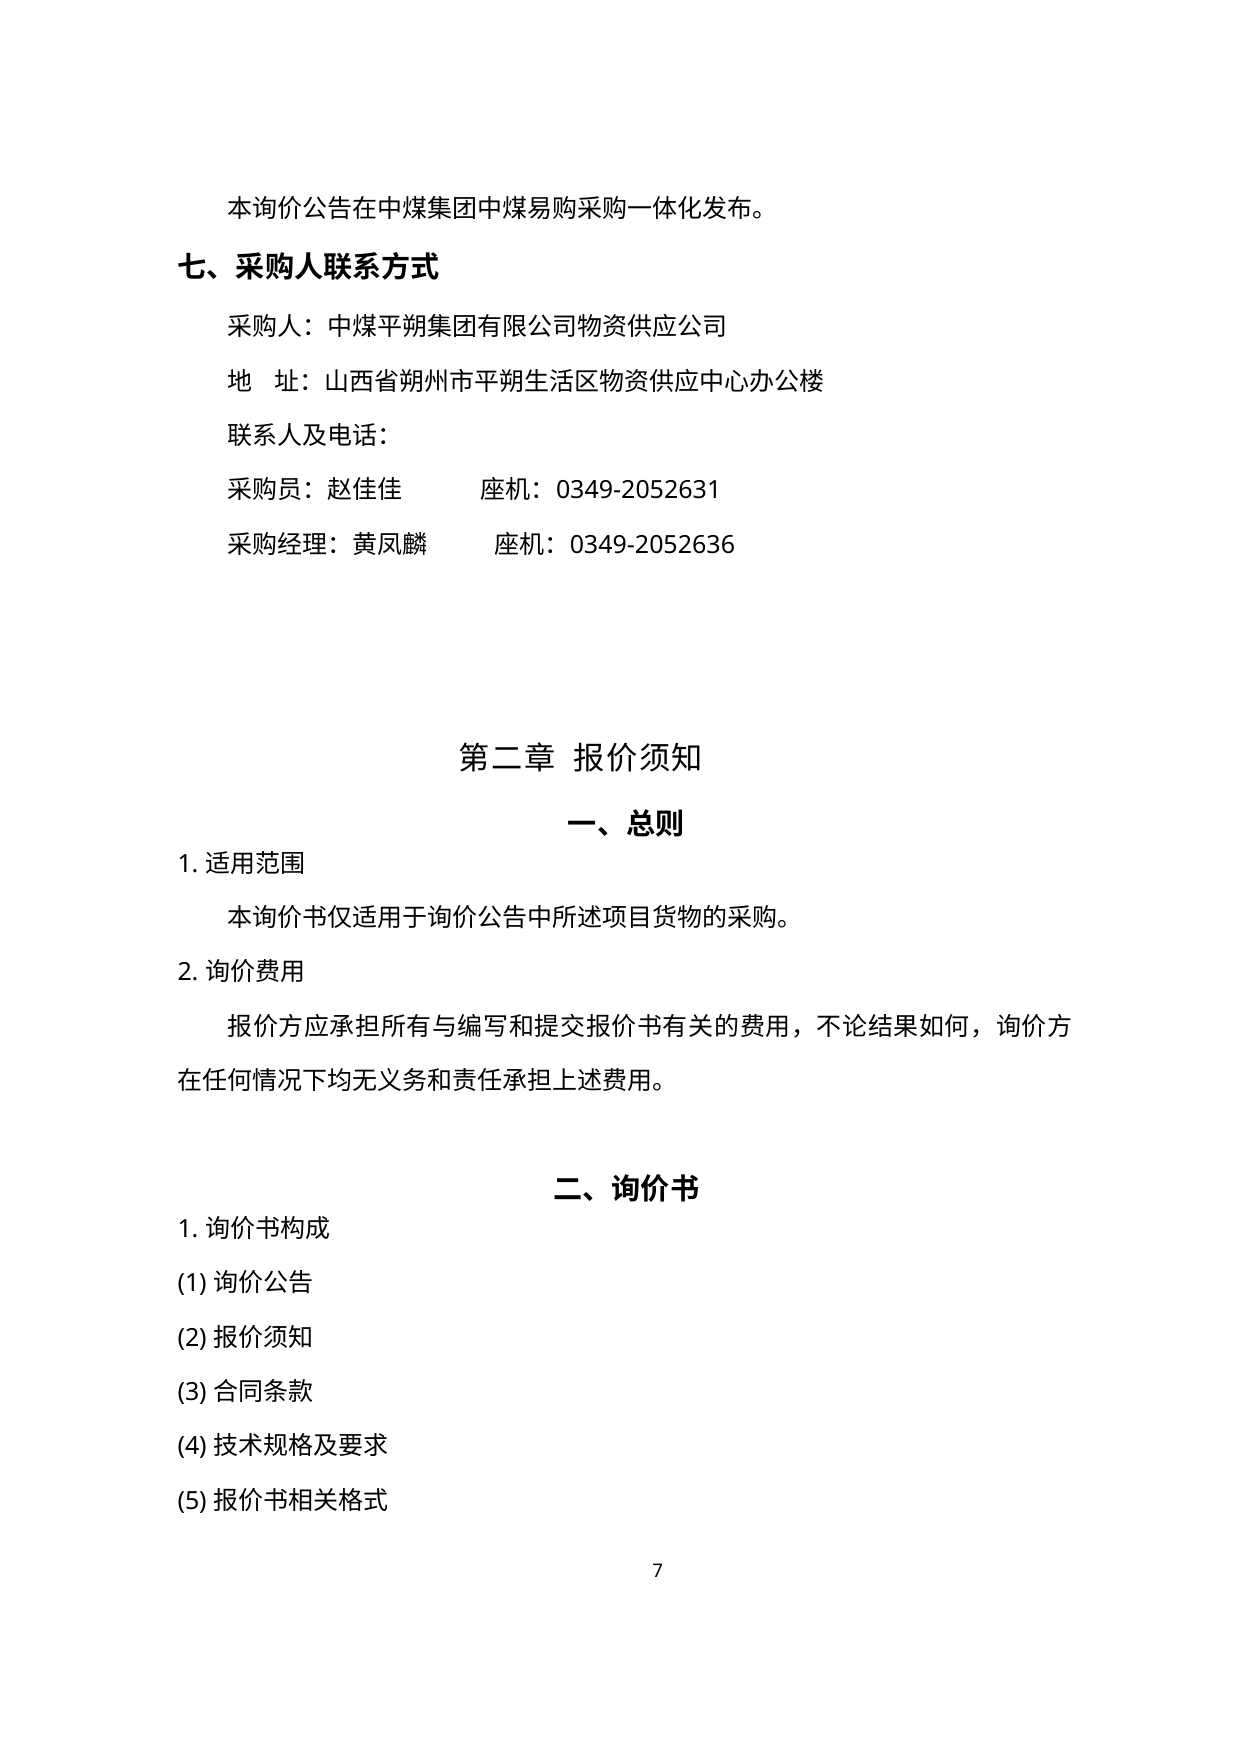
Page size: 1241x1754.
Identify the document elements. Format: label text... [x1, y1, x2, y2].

text (1) 询价公告 [177, 1263, 1075, 1299]
text 二、询价书 [177, 1166, 1075, 1208]
text 一、总则 [177, 801, 1075, 843]
text 报价方应承担所有与编写和提交报价书有关的费用，不论结果如何，询价方在任何情况下均无义务和责任承担上述费用。 [177, 1006, 1075, 1097]
text 采购员：赵佳佳 座机：0349-2052631 [177, 470, 1075, 506]
text (5) 报价书相关格式 [177, 1480, 1075, 1516]
text 1. 询价书构成 [177, 1208, 1075, 1244]
text 采购人：中煤平朔集团有限公司物资供应公司 [177, 307, 1075, 343]
text 1. 适用范围 [177, 843, 1075, 879]
text 联系人及电话： [177, 416, 1075, 452]
text 采购经理：黄凤麟 座机：0349-2052636 [177, 524, 1075, 561]
text 2. 询价费用 [177, 952, 1075, 988]
text 本询价公告在中煤集团中煤易购采购一体化发布。 [177, 189, 1075, 225]
text (4) 技术规格及要求 [177, 1426, 1075, 1462]
text (2) 报价须知 [177, 1317, 1075, 1353]
text (3) 合同条款 [177, 1371, 1075, 1408]
text 第二章 报价须知 [177, 733, 1075, 778]
text 地 址：山西省朔州市平朔生活区物资供应中心办公楼 [177, 361, 1075, 397]
text 七、采购人联系方式 [177, 243, 1075, 286]
text 本询价书仅适用于询价公告中所述项目货物的采购。 [177, 897, 1075, 934]
